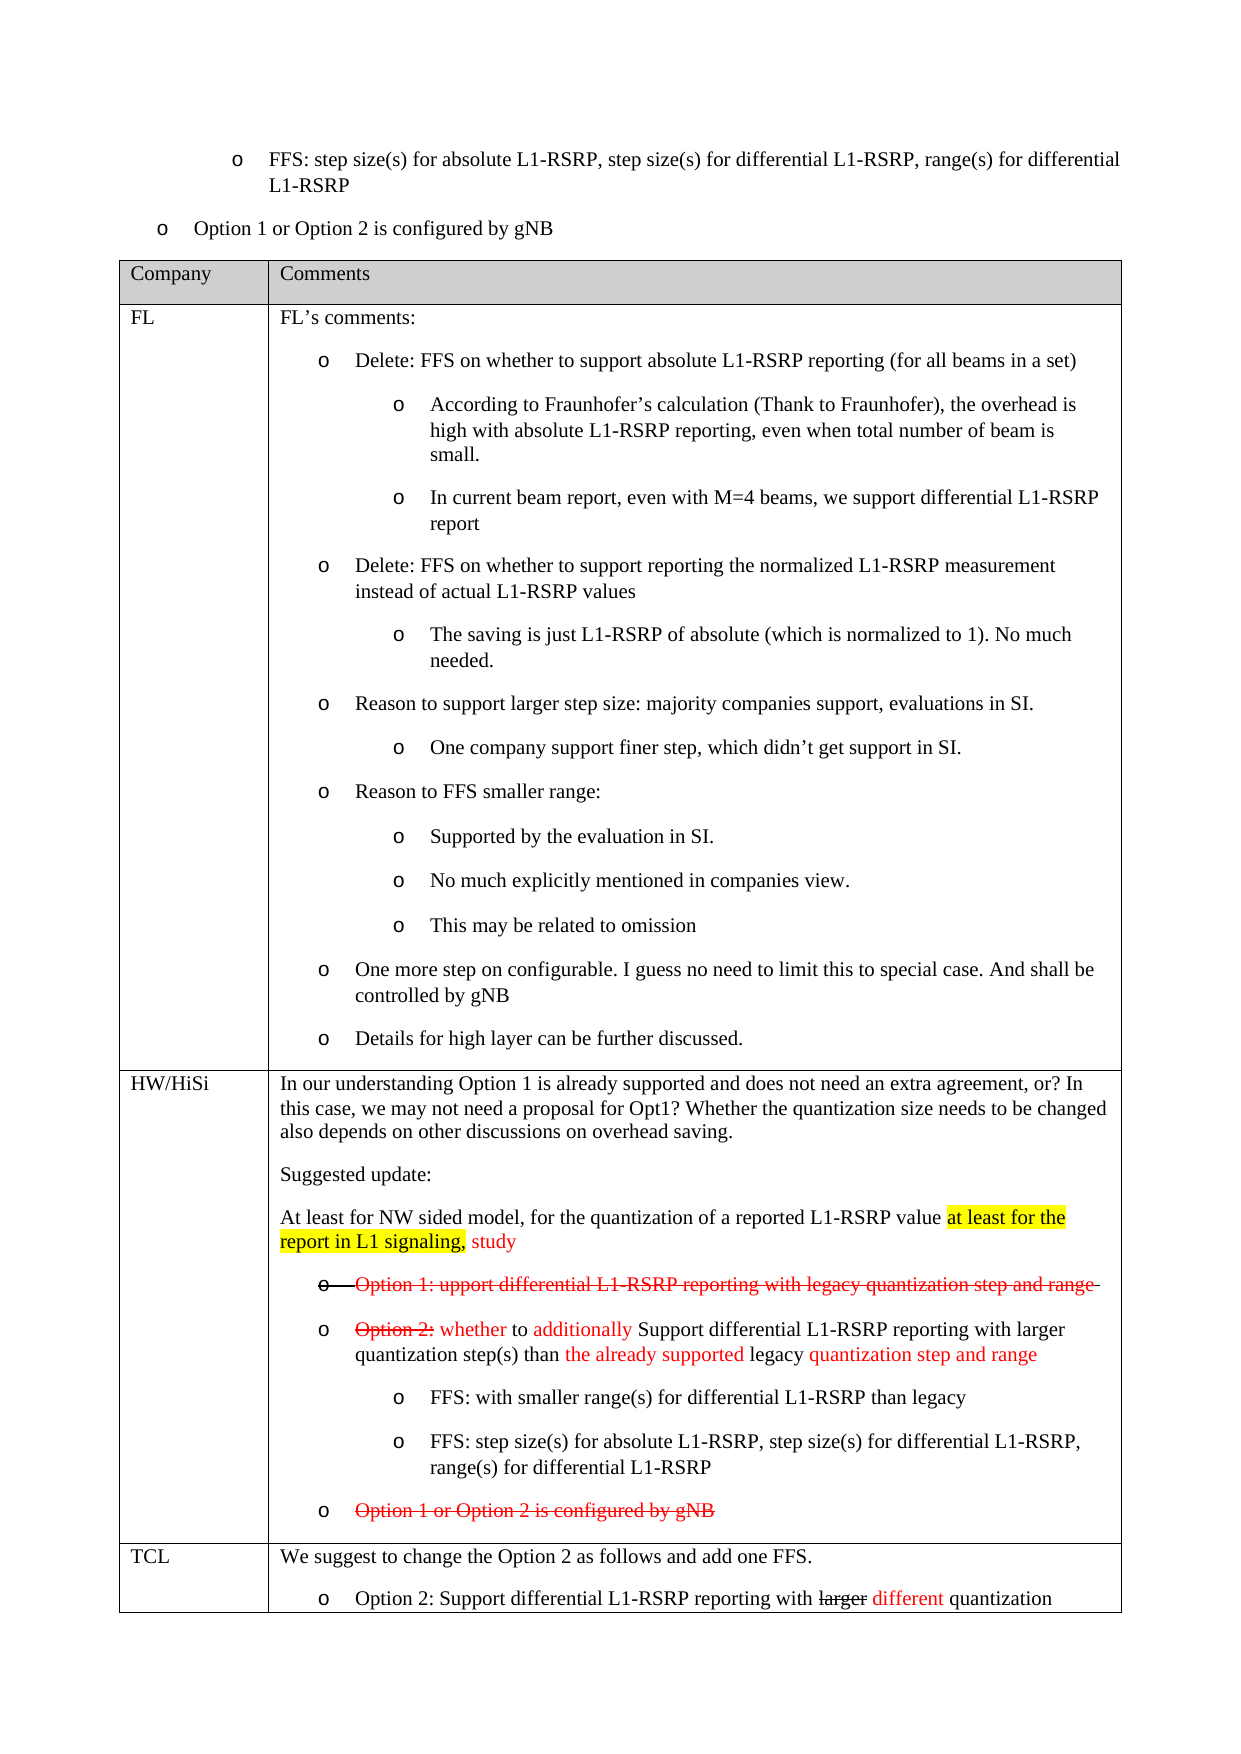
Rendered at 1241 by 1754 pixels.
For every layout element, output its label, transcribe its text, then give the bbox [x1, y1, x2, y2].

table_cell In our understanding Option 1 is already supported and does not need an extra agreement, or? In this case, we may not need a proposal for Opt1? Whether the quantization size needs to be changed also depends on other discussions on overhead saving. Suggested update: At least for NW sided model, for the quantization of a reported L1-RSRP value at least for the report in L1 signaling, study Option 1: upport differential L1-RSRP reporting with legacy quantization step and range Option 2: whether to additionally Support differential L1-RSRP reporting with larger quantization step(s) than the already supported legacy quantization step and range FFS: with smaller range(s) for differential L1-RSRP than legacy FFS: step size(s) for absolute L1-RSRP, step size(s) for differential L1-RSRP, range(s) for differential L1-RSRP Option 1 or Option 2 is configured by gNB [269, 1071, 1121, 1542]
table_cell HW/HiSi [120, 1071, 268, 1542]
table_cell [269, 1544, 1121, 1612]
table_cell FL [120, 305, 268, 1070]
table_cell TCL [120, 1544, 268, 1612]
list FFS: step size(s) for absolute L1-RSRP, step size(s) for differential L1-RSRP, range(s) for differential L1-RSRP [231, 147, 1122, 197]
table_header Company [120, 261, 268, 304]
table_header Comments [269, 261, 1121, 304]
table_cell FL’s comments: Delete: FFS on whether to support absolute L1-RSRP reporting (for all beams in a set) According to Fraunhofer’s calculation (Thank to Fraunhofer), the overhead is high with absolute L1-RSRP reporting, even when total number of beam is small. In current beam report, even with M=4 beams, we support differential L1-RSRP report Delete: FFS on whether to support reporting the normalized L1-RSRP measurement instead of actual L1-RSRP values The saving is just L1-RSRP of absolute (which is normalized to 1). No much needed. Reason to support larger step size: majority companies support, evaluations in SI. One company support finer step, which didn’t get support in SI. Reason to FFS smaller range: Supported by the evaluation in SI. No much explicitly mentioned in companies view. This may be related to omission One more step on configurable. I guess no need to limit this to special case. And shall be controlled by gNB Details for high layer can be further discussed. [269, 305, 1121, 1070]
list Option 1 or Option 2 is configured by gNB [156, 216, 1122, 241]
